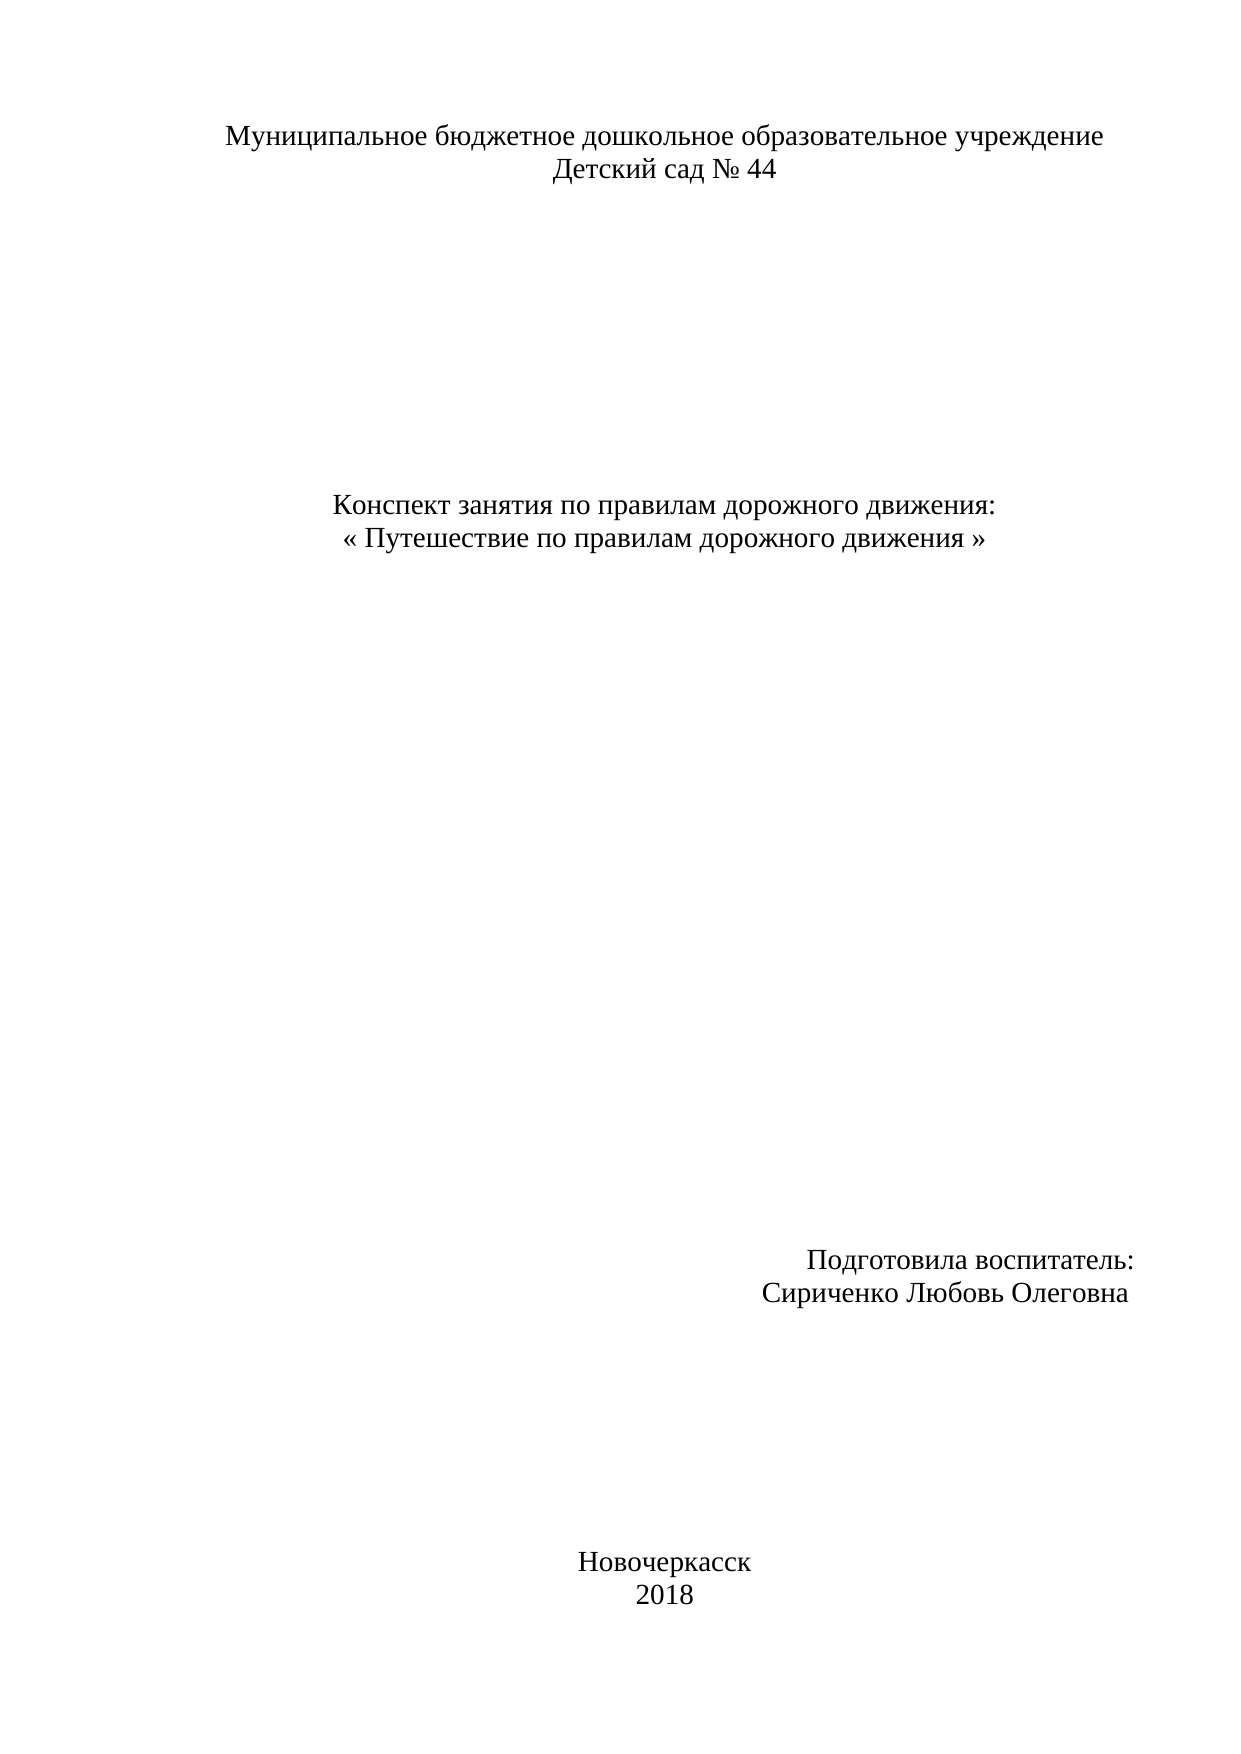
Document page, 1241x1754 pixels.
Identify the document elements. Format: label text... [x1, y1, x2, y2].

text Муниципальное бюджетное дошкольное образовательное учреждение [177, 118, 1152, 152]
text Конспект занятия по правилам дорожного движения: [177, 487, 1152, 521]
text Сириченко Любовь Олеговна [177, 1276, 1152, 1309]
text « Путешествие по правилам дорожного движения » [177, 521, 1152, 554]
text 2018 [177, 1577, 1152, 1611]
text Детский сад № 44 [177, 152, 1152, 185]
text Новочеркасск [177, 1544, 1152, 1577]
text Подготовила воспитатель: [177, 1242, 1152, 1276]
